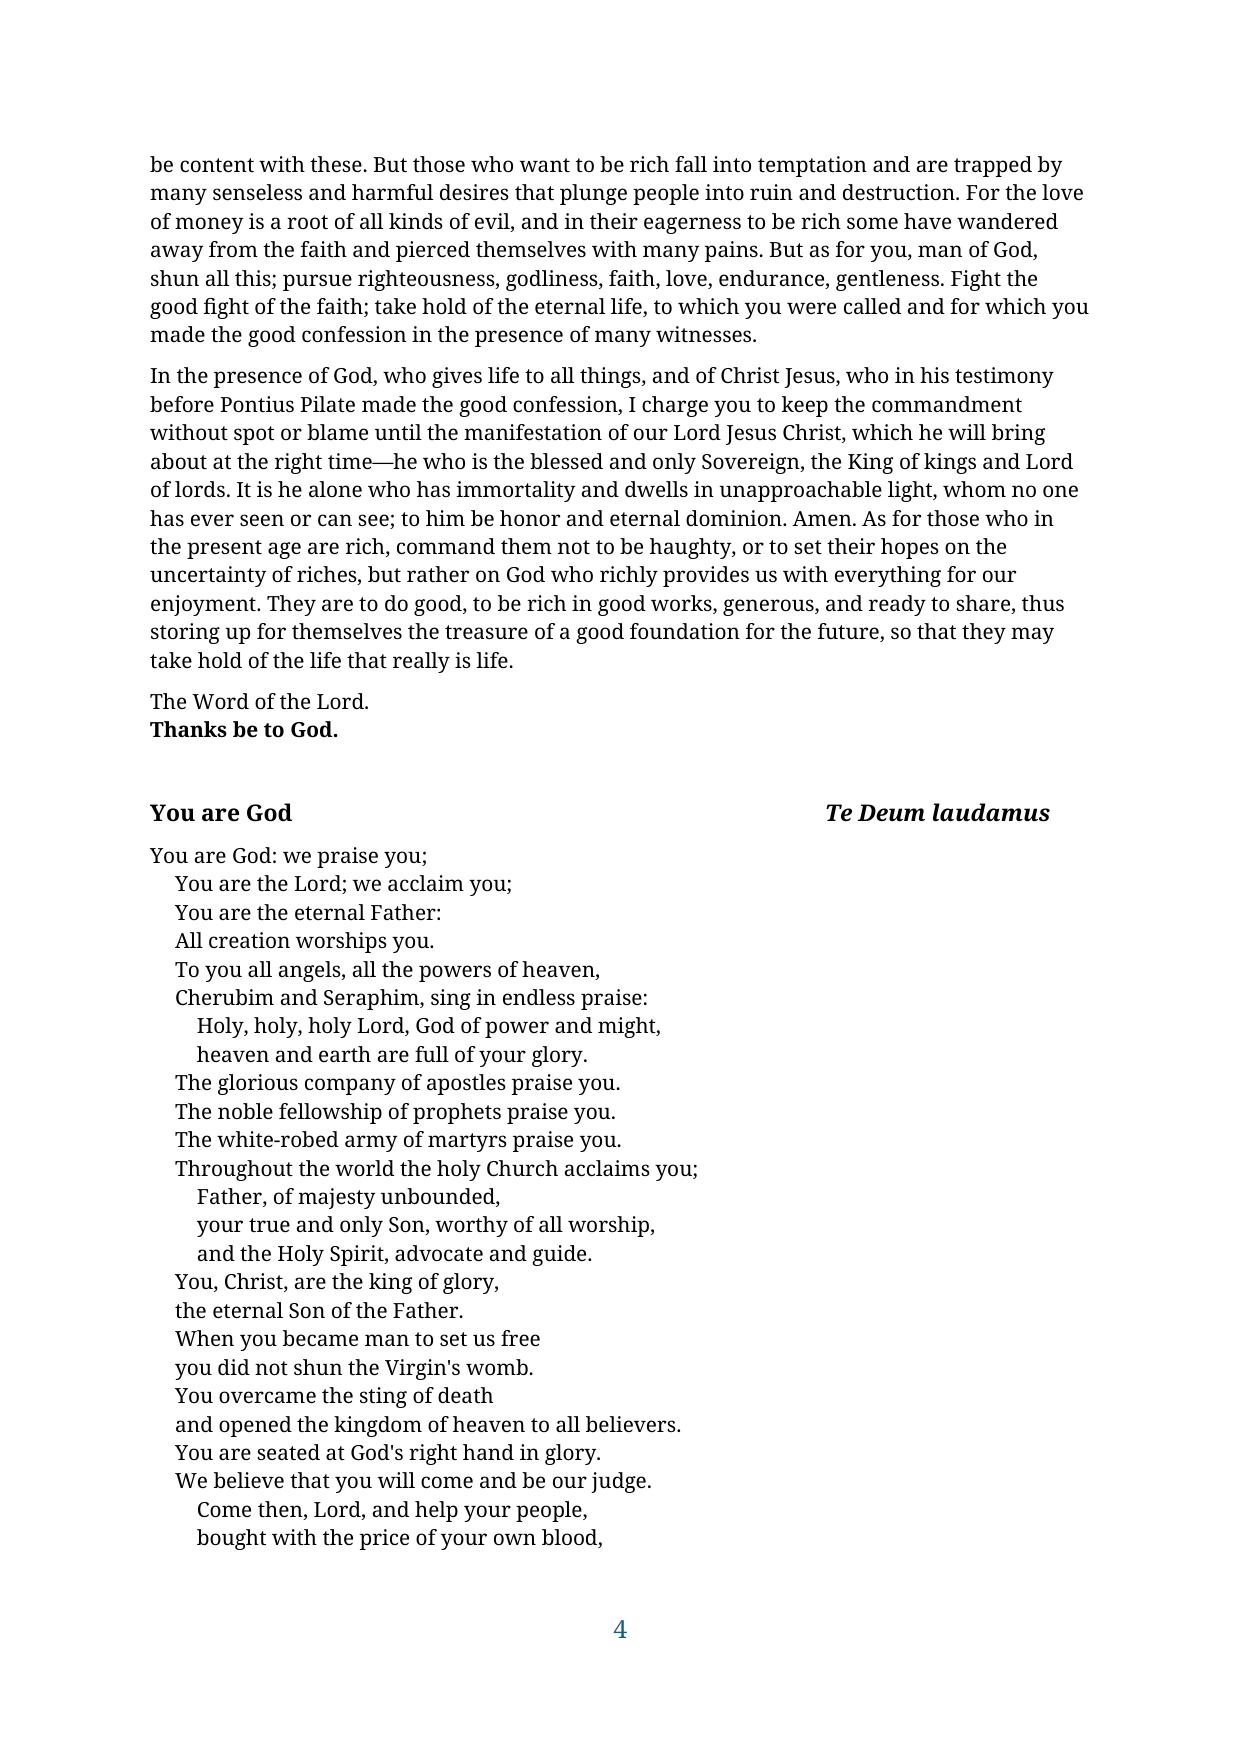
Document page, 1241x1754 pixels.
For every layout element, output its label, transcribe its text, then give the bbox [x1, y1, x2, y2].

text The Word of the Lord. Thanks be to God. [150, 687, 1090, 744]
text You are God Te Deum laudamus [150, 797, 1090, 828]
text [150, 841, 1090, 1552]
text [150, 150, 1090, 349]
text In the presence of God, who gives life to all things, and of Christ Jesus, who in his testimony before Pontius Pilate made the good confession, I charge you to keep the commandment without spot or blame until the manifestation of our Lord Jesus Christ, which he will bring about at the right time—he who is the blessed and only Sovereign, the King of kings and Lord of lords. It is he alone who has immortality and dwells in unapproachable light, whom no one has ever seen or can see; to him be honor and eternal dominion. Amen. As for those who in the present age are rich, command them not to be haughty, or to set their hopes on the uncertainty of riches, but rather on God who richly provides us with everything for our enjoyment. They are to do good, to be rich in good works, generous, and ready to share, thus storing up for themselves the treasure of a good foundation for the future, so that they may take hold of the life that really is life. [150, 362, 1090, 674]
